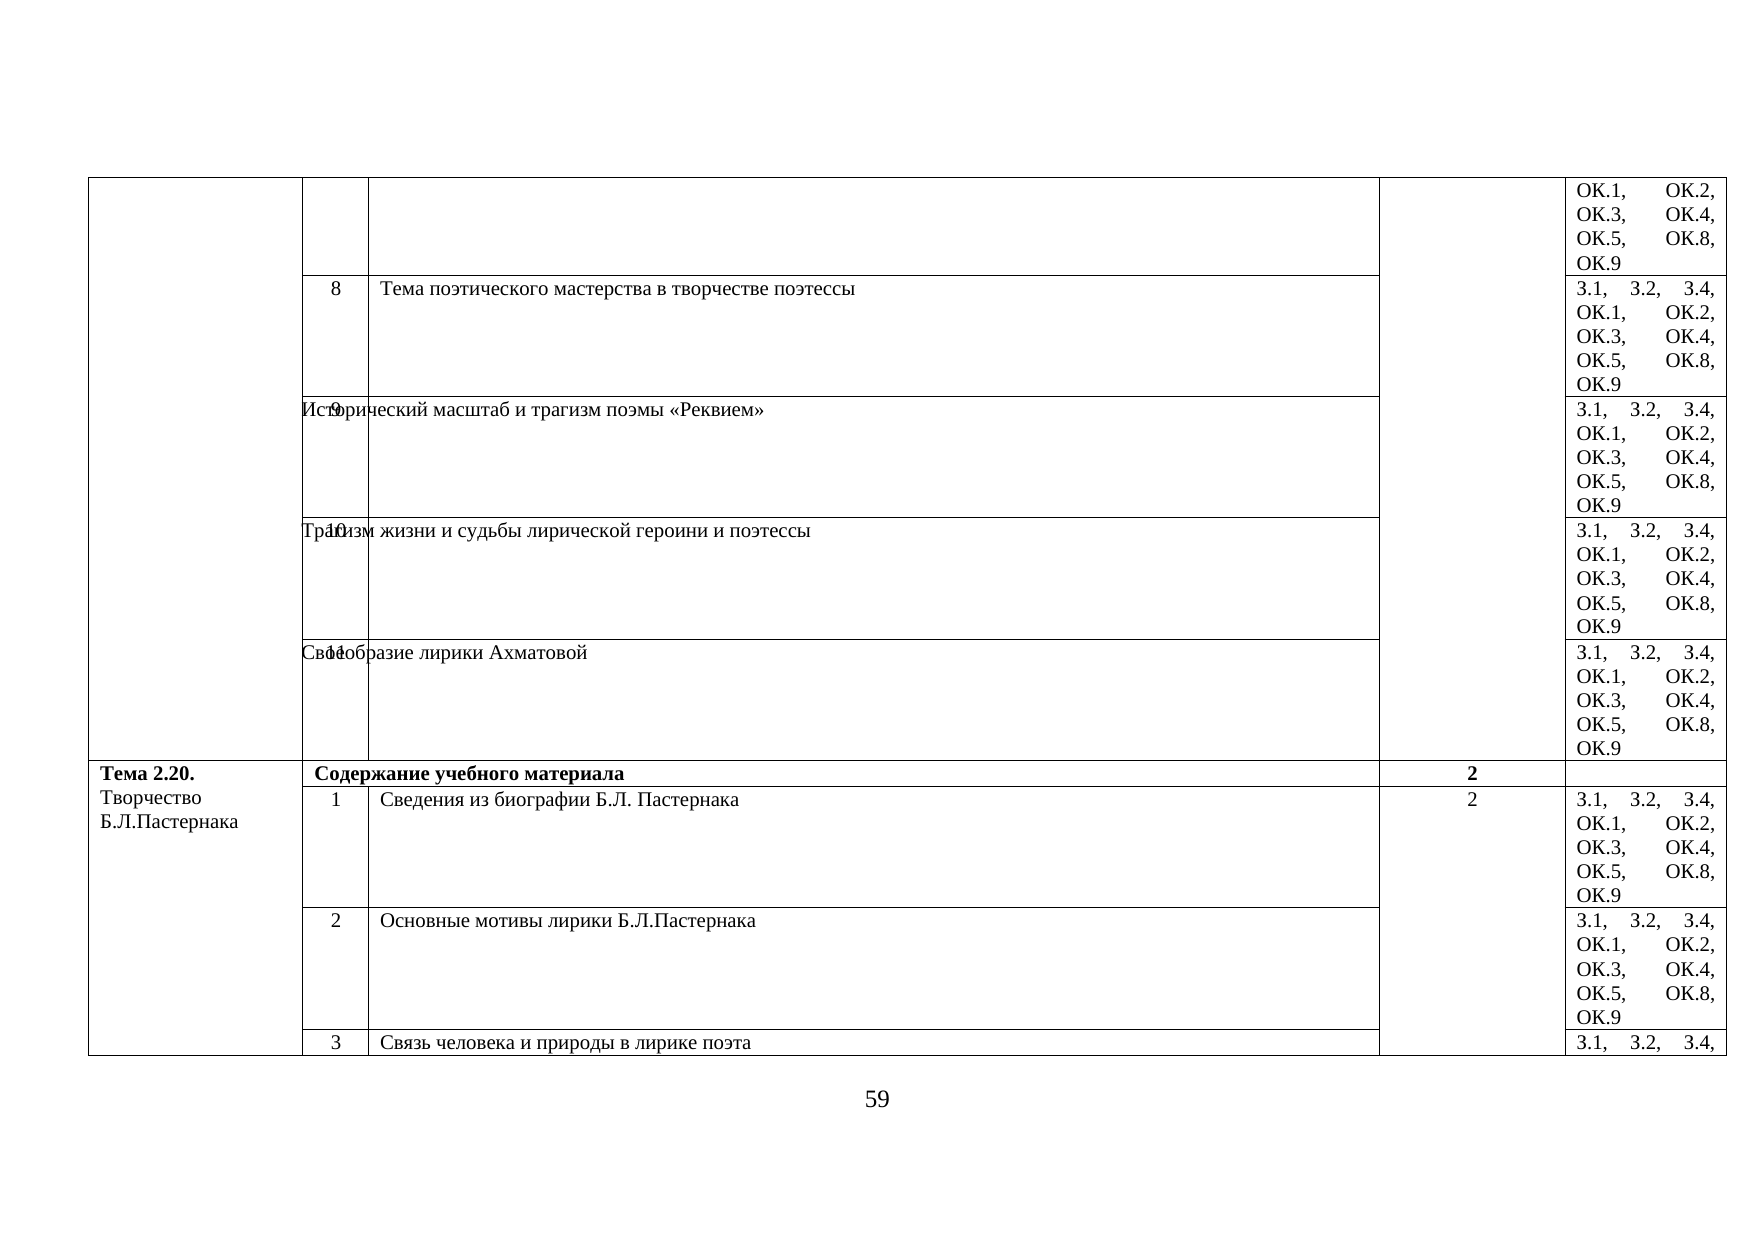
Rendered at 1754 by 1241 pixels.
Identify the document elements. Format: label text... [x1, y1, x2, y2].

table_cell 9 [303, 397, 368, 517]
table_cell 1 [303, 787, 368, 907]
table_cell З.1, З.2, З.4, ОК.1, ОК.2, ОК.3, ОК.4, ОК.5, ОК.8, ОК.9 [1566, 397, 1726, 517]
table_cell Трагизм жизни и судьбы лирической героини и поэтессы [369, 518, 1379, 638]
table_cell 2 [303, 908, 368, 1029]
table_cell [1566, 1030, 1726, 1055]
table_cell 3 [303, 1030, 368, 1055]
table_cell 10 [303, 518, 368, 638]
table_cell 8 [303, 276, 368, 396]
table_cell Своеобразие лирики Ахматовой [369, 640, 1379, 760]
table_cell Тема поэтического мастерства в творчестве поэтессы [369, 276, 1379, 396]
table_cell З.1, З.2, З.4, ОК.1, ОК.2, ОК.3, ОК.4, ОК.5, ОК.8, ОК.9 [1566, 518, 1726, 638]
table_cell 11 [303, 640, 368, 760]
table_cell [1566, 276, 1726, 396]
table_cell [369, 1030, 1379, 1055]
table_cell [1566, 908, 1726, 1029]
table_cell Содержание учебного материала [303, 761, 1379, 786]
table_cell 7 [303, 178, 368, 274]
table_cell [1566, 178, 1726, 274]
table_cell Основные мотивы лирики Б.Л.Пастернака [369, 908, 1379, 1029]
table_cell 2 [1380, 787, 1565, 1055]
table_cell 2 [1380, 761, 1565, 786]
table_cell З.1, З.2, З.4, ОК.1, ОК.2, ОК.3, ОК.4, ОК.5, ОК.8, ОК.9 [1566, 640, 1726, 760]
table_cell Исторический масштаб и трагизм поэмы «Реквием» [369, 397, 1379, 517]
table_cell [369, 178, 1379, 274]
table_cell [1566, 761, 1726, 786]
table_cell Сведения из биографии Б.Л. Пастернака [369, 787, 1379, 907]
table_cell З.1, З.2, З.4, ОК.1, ОК.2, ОК.3, ОК.4, ОК.5, ОК.8, ОК.9 [1566, 787, 1726, 907]
table_cell Тема 2.20. Творчество Б.Л.Пастернака [89, 761, 302, 1055]
